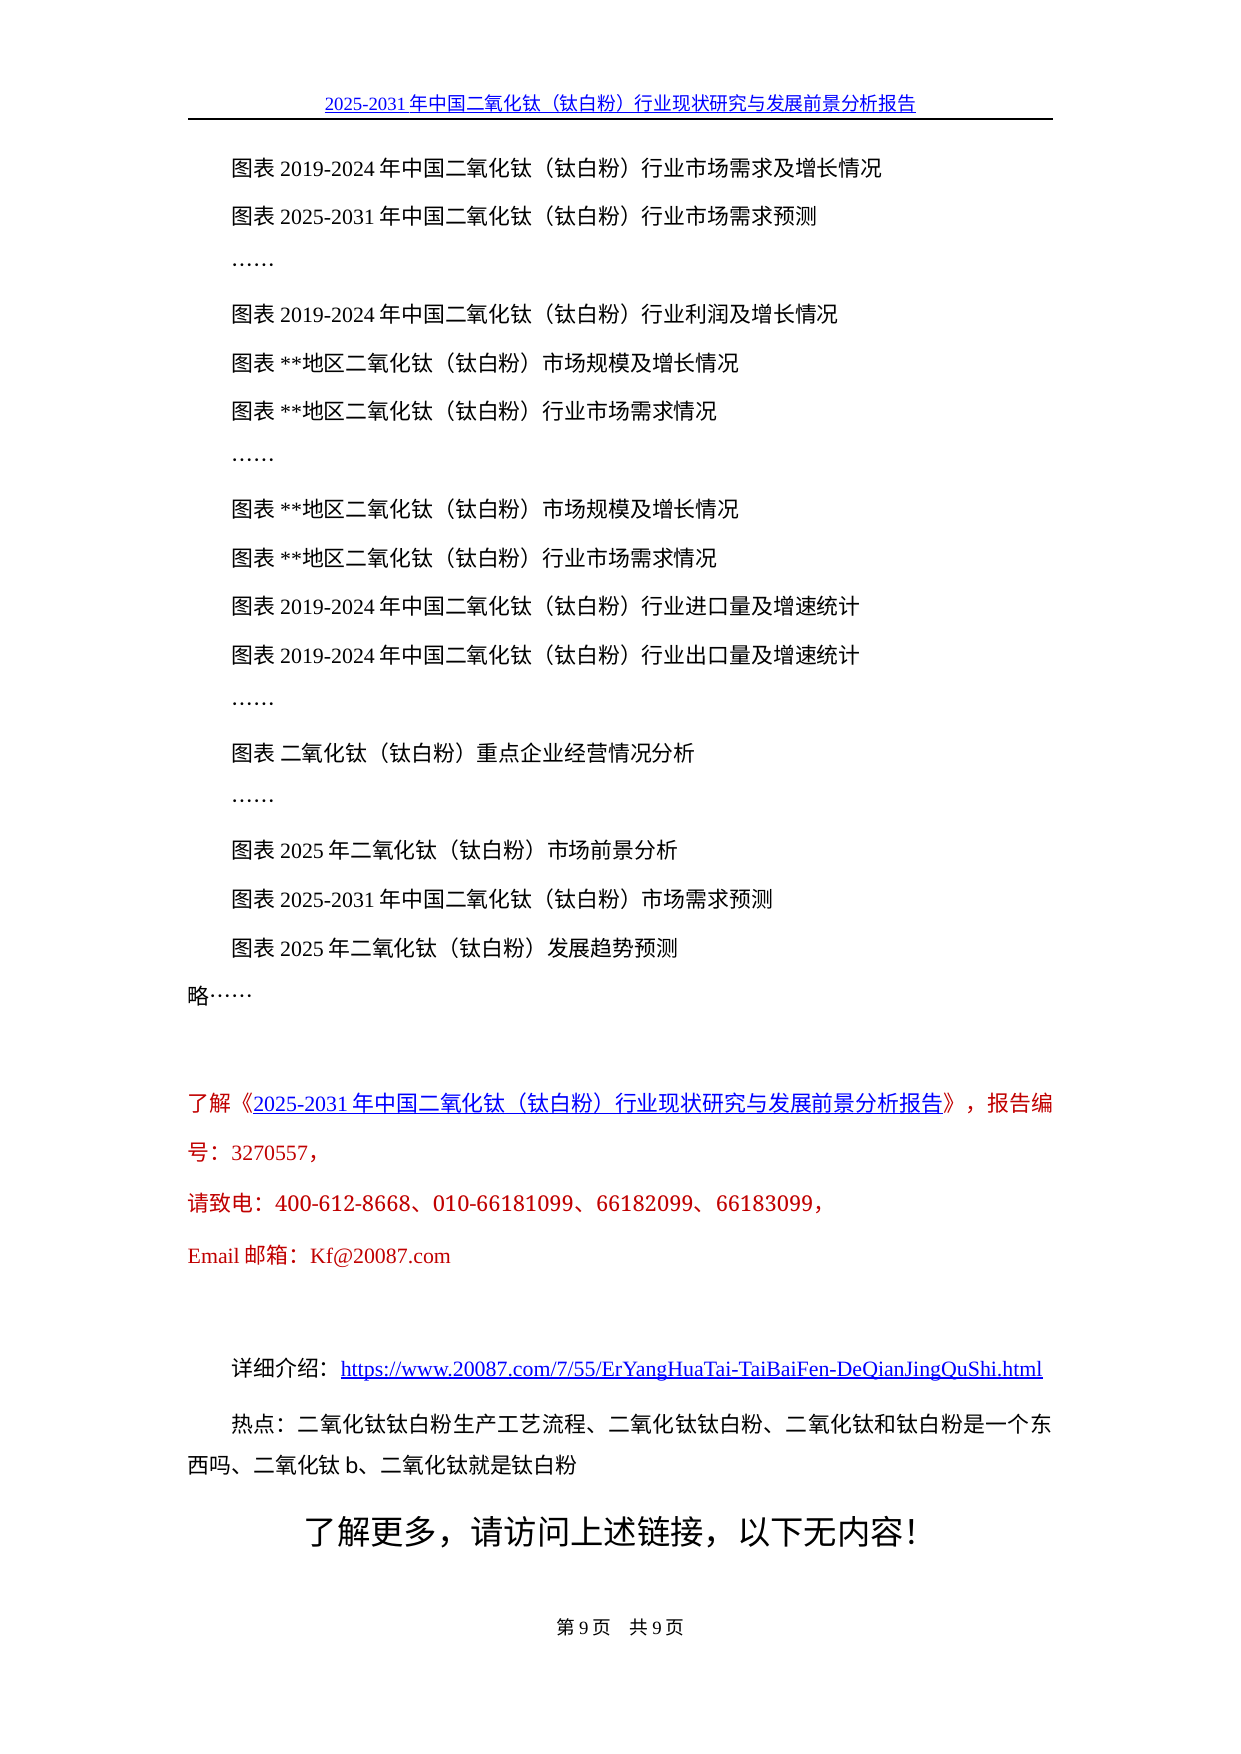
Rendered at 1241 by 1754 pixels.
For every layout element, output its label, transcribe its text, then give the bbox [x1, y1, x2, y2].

text 详细介绍：https://www.20087.com/7/55/ErYangHuaTai-TaiBaiFen-DeQianJingQuShi.html [187, 1350, 1053, 1383]
title 了解更多，请访问上述链接，以下无内容！ [187, 1497, 1053, 1562]
text Email邮箱：Kf@20087.com [187, 1237, 1053, 1270]
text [187, 150, 1053, 1011]
text 了解《2025-2031年中国二氧化钛（钛白粉）行业现状研究与发展前景分析报告》，报告编号：3270557， [187, 1085, 1053, 1167]
text 请致电：400-612-8668、010-66181099、66182099、66183099， [187, 1186, 1053, 1218]
text 热点：二氧化钛钛白粉生产工艺流程、二氧化钛钛白粉、二氧化钛和钛白粉是一个东西吗、二氧化钛b、二氧化钛就是钛白粉 [187, 1407, 1053, 1480]
